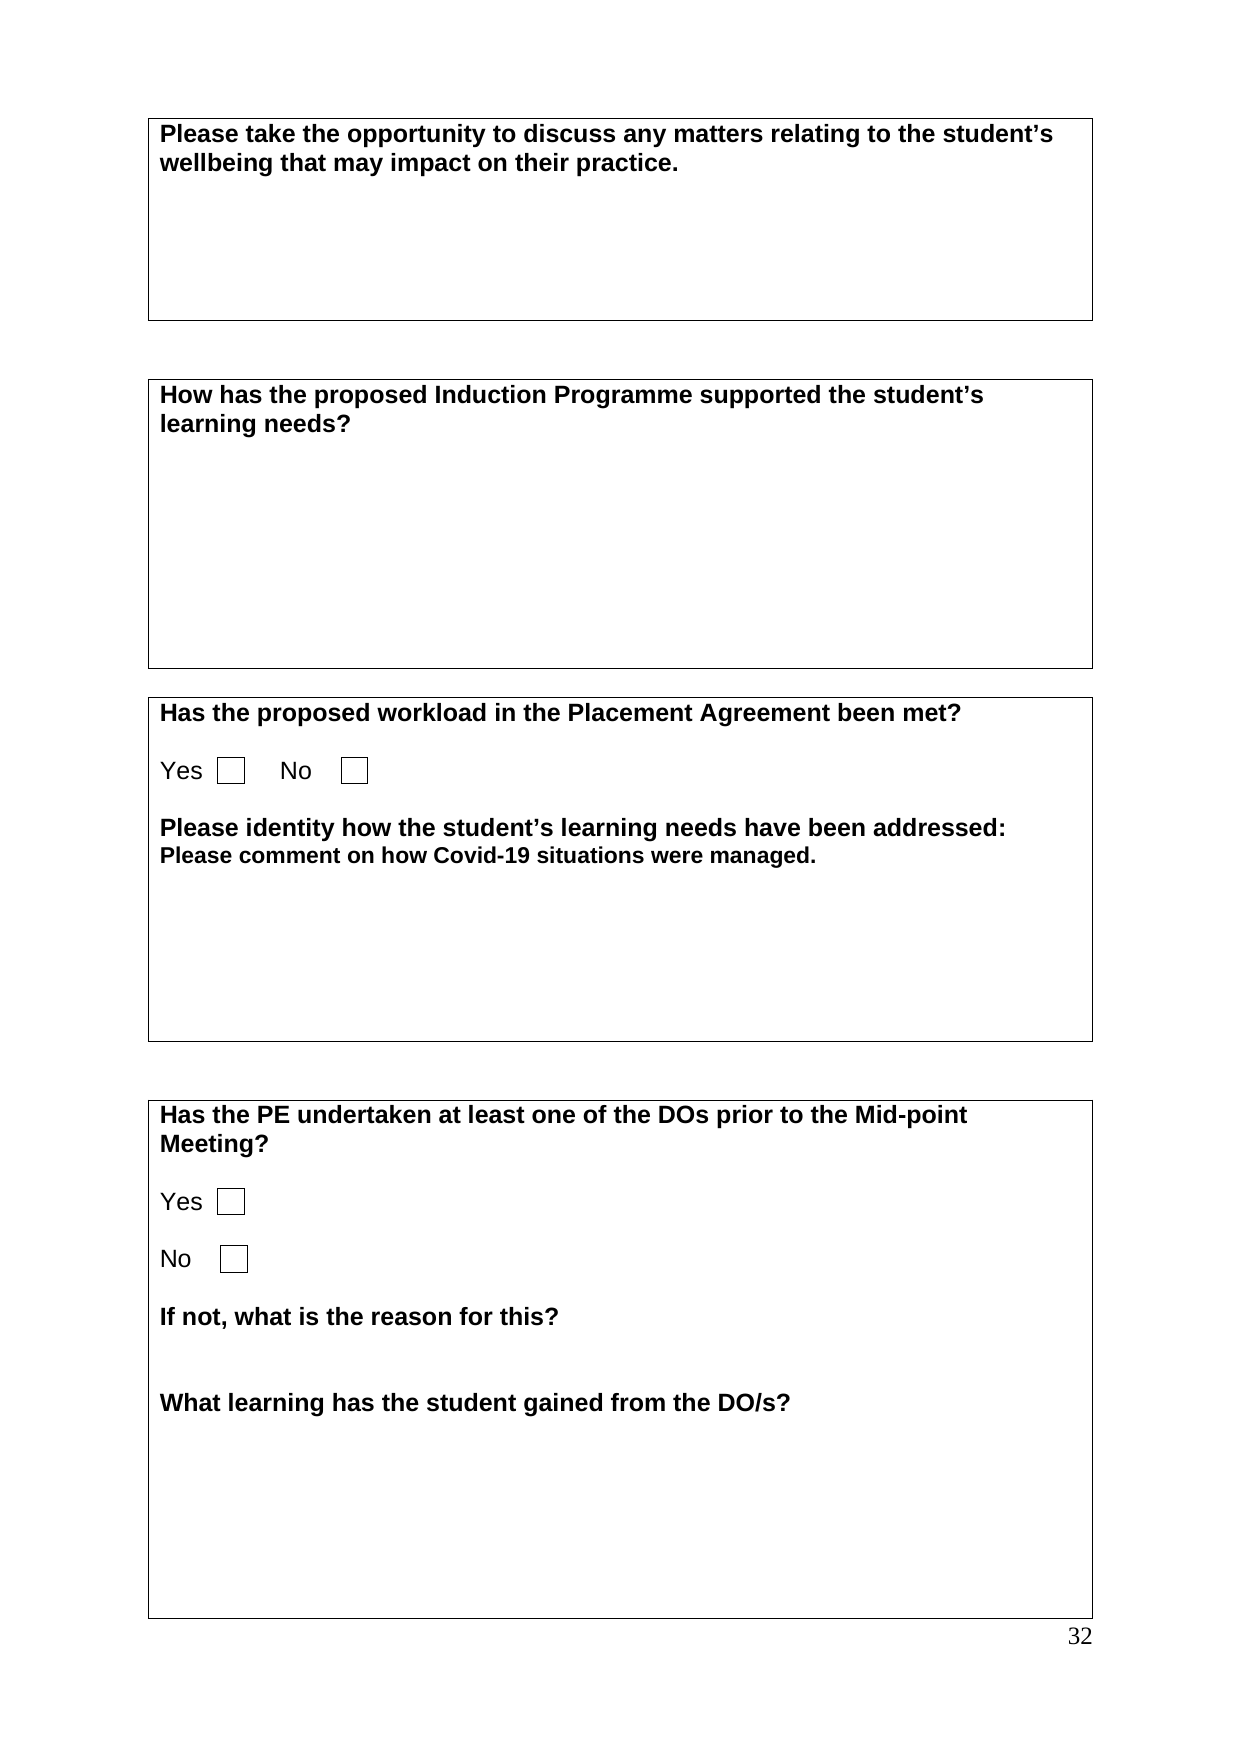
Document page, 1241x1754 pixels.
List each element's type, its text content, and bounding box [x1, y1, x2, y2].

table_header How has the proposed Induction Programme supported the student’s learning needs? [149, 380, 1092, 667]
table_header Has the proposed workload in the Placement Agreement been met? Yes No Please identity how the student’s learning needs have been addressed: Please comment on how Covid-19 situations were managed. [149, 698, 1092, 1041]
table_header Please take the opportunity to discuss any matters relating to the student’s wellbeing that may impact on their practice. [149, 119, 1092, 320]
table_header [149, 1101, 1092, 1618]
